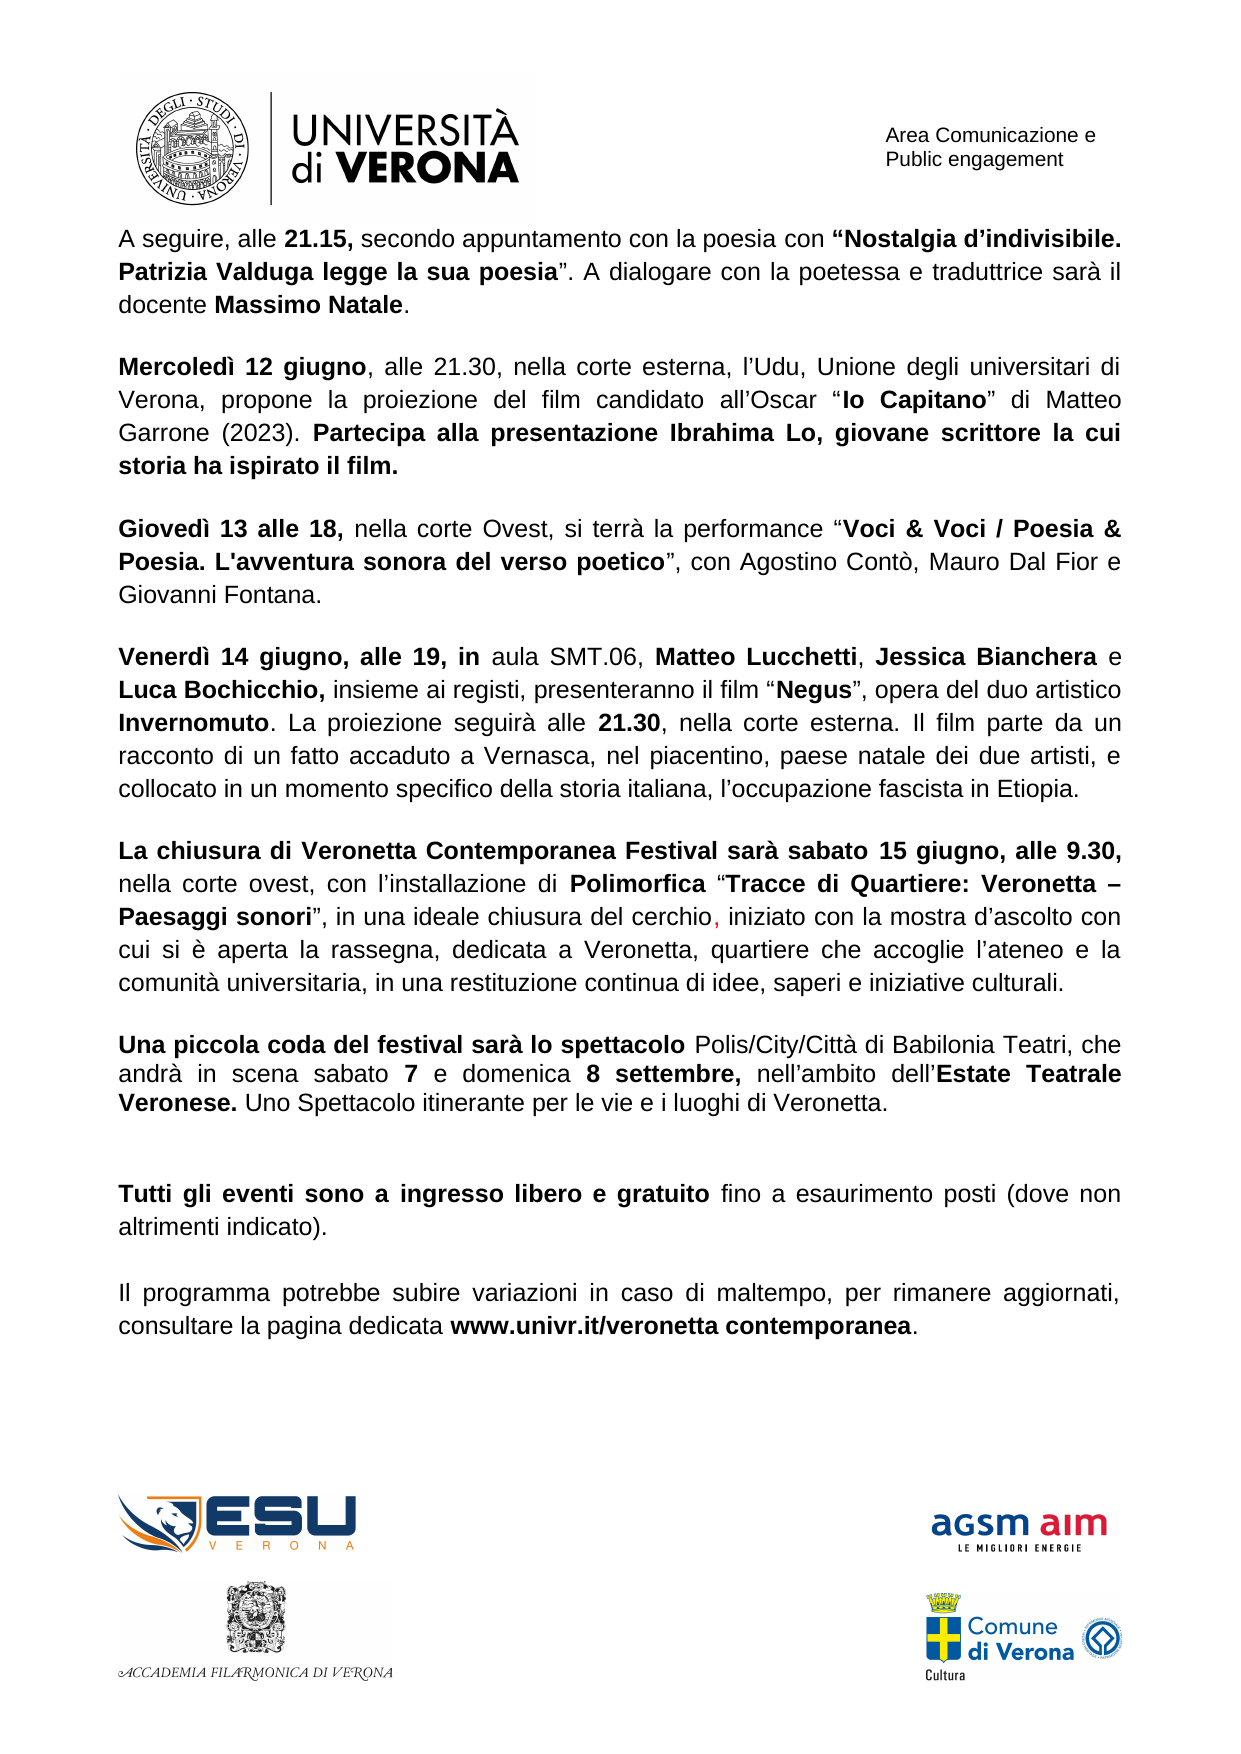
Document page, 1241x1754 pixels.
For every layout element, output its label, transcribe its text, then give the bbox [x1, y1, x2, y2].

text La chiusura di Veronetta Contemporanea Festival sarà sabato 15 giugno, alle 9.30, nella corte ovest, con l’installazione di Polimorfica “Tracce di Quartiere: Veronetta – Paesaggi sonori”, in una ideale chiusura del cerchio, iniziato con la mostra d’ascolto con cui si è aperta la rassegna, dedicata a Veronetta, quartiere che accoglie l’ateneo e la comunità universitaria, in una restituzione continua di idee, saperi e iniziative culturali. [118, 836, 1122, 997]
text Una piccola coda del festival sarà lo spettacolo Polis/City/Città di Babilonia Teatri, che andrà in scena sabato 7 e domenica 8 settembre, nell’ambito dell’Estate Teatrale Veronese. Uno Spettacolo itinerante per le vie e i luoghi di Veronetta. [118, 1030, 1122, 1117]
text Venerdì 14 giugno, alle 19, in aula SMT.06, Matteo Lucchetti, Jessica Bianchera e Luca Bochicchio, insieme ai registi, presenteranno il film “Negus”, opera del duo artistico Invernomuto. La proiezione seguirà alle 21.30, nella corte esterna. Il film parte da un racconto di un fatto accaduto a Vernasca, nel piacentino, paese natale dei due artisti, e collocato in un momento specifico della storia italiana, l’occupazione fascista in Etiopia. [118, 642, 1122, 741]
picture [118, 73, 539, 224]
picture [926, 1593, 1123, 1681]
text Tutti gli eventi sono a ingresso libero e gratuito fino a esaurimento posti (dove non altrimenti indicato). [118, 1179, 1122, 1241]
text A seguire, alle 21.15, secondo appuntamento con la poesia con “Nostalgia d’indivisibile. Patrizia Valduga legge la sua poesia”. A dialogare con la poetessa e traduttrice sarà il docente Massimo Natale. [118, 224, 1122, 319]
picture [118, 1494, 356, 1553]
text Il programma potrebbe subire variazioni in caso di maltempo, per rimanere aggiornati, consultare la pagina dedicata www.univr.it/veronetta contemporanea. [118, 1307, 1122, 1339]
text Mercoledì 12 giugno, alle 21.30, nella corte esterna, l’Udu, Unione degli universitari di Verona, propone la proiezione del film candidato all’Oscar “Io Capitano” di Matteo Garrone (2023). Partecipa alla presentazione Ibrahima Lo, giovane scrittore la cui storia ha ispirato il film. [118, 352, 1122, 480]
picture [118, 1581, 393, 1681]
text Giovedì 13 alle 18, nella corte Ovest, si terrà la performance “Voci & Voci / Poesia & Poesia. L'avventura sonora del verso poetico”, con Agostino Contò, Mauro Dal Fior e Giovanni Fontana. [118, 513, 1122, 608]
text Venerdì 14 giugno, alle 19, in aula SMT.06, Matteo Lucchetti, Jessica Bianchera e Luca Bochicchio, insieme ai registi, presenteranno il film “Negus”, opera del duo artistico Invernomuto. La proiezione seguirà alle 21.30, nella corte esterna. Il film parte da un racconto di un fatto accaduto a Vernasca, nel piacentino, paese natale dei due artisti, e collocato in un momento specifico della storia italiana, l’occupazione fascista in Etiopia. [118, 769, 1122, 803]
